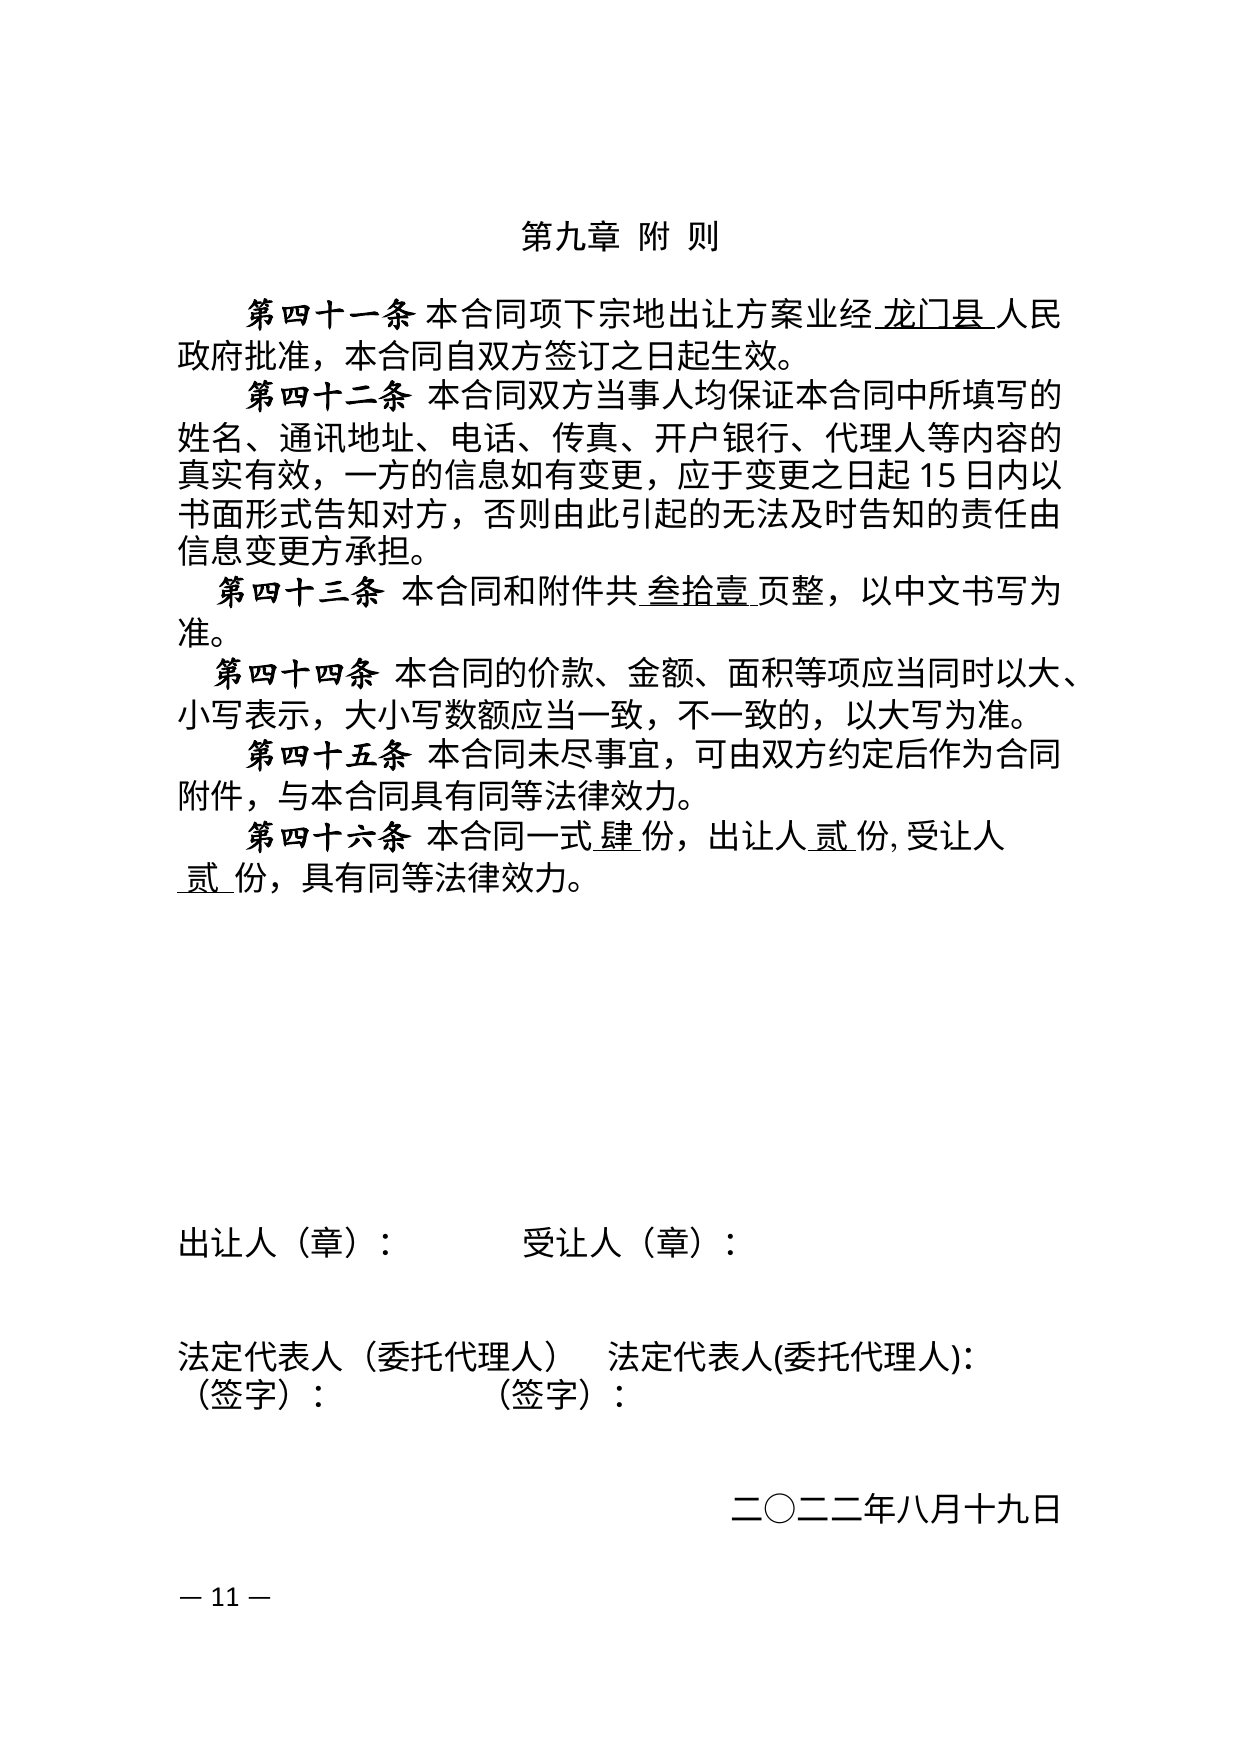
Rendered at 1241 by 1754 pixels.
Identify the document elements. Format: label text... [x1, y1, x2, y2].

text 第四十二条 本合同双方当事人均保证本合同中所填写的姓名、通讯地址、电话、传真、开户银行、代理人等内容的真实有效，一方的信息如有变更，应于变更之日起15日内以书面形式告知对方，否则由此引起的无法及时告知的责任由信息变更方承担。 [177, 373, 1063, 569]
text 第四十四条 本合同的价款、金额、面积等项应当同时以大、小写表示，大小写数额应当一致，不一致的，以大写为准。 [177, 650, 1063, 732]
text 第九章 附 则 [177, 215, 1063, 253]
text （签字）： （签字）： [177, 1374, 1063, 1412]
text 第四十五条 本合同未尽事宜，可由双方约定后作为合同附件，与本合同具有同等法律效力。 [177, 732, 1063, 814]
text 第四十三条 本合同和附件共 叁拾壹 页整，以中文书写为准。 [177, 569, 1063, 650]
text 第四十一条 本合同项下宗地出让方案业经 龙门县 人民政府批准，本合同自双方签订之日起生效。 [177, 291, 1063, 373]
text 第四十六条 本合同一式 肆 份，出让人 贰 份,受让人 [177, 814, 1063, 857]
text 二○二二年八月十九日 [177, 1488, 1063, 1526]
text 法定代表人（委托代理人） 法定代表人(委托代理人)： [177, 1336, 1063, 1374]
text 贰 份，具有同等法律效力。 [177, 857, 1063, 895]
text 出让人（章）： 受让人（章）： [177, 1222, 1063, 1260]
